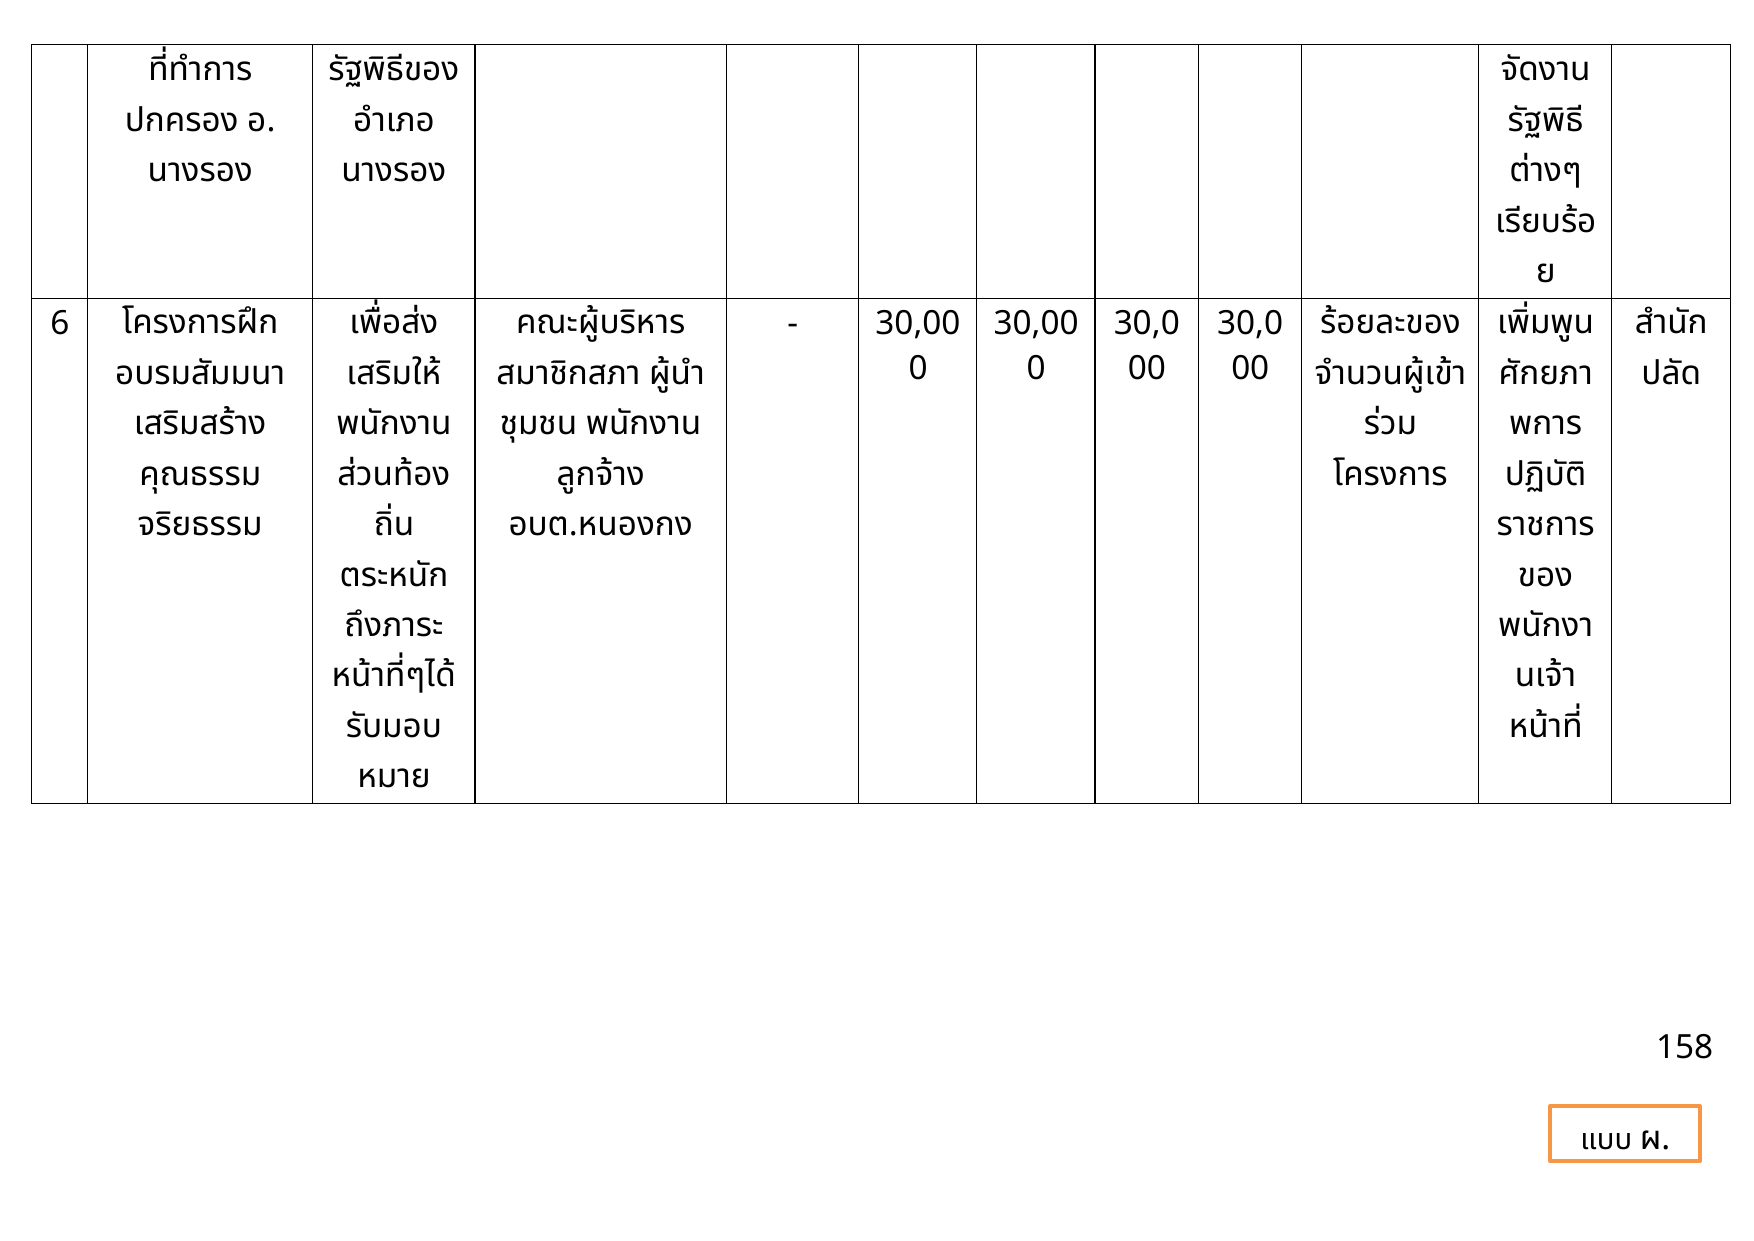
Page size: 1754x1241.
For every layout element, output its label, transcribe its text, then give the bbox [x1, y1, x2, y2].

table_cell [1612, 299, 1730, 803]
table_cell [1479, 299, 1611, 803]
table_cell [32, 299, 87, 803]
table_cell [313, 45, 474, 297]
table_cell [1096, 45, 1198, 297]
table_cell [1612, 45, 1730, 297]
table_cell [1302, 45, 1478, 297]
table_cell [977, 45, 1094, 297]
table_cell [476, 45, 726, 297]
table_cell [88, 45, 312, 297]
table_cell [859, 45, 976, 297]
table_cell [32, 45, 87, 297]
text 158 [150, 1023, 1713, 1068]
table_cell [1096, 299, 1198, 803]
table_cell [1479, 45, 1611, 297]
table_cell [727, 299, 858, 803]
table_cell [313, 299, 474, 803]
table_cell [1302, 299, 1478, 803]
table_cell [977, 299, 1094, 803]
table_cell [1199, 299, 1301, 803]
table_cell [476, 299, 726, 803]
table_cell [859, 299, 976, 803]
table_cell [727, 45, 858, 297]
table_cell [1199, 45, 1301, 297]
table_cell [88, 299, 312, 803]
